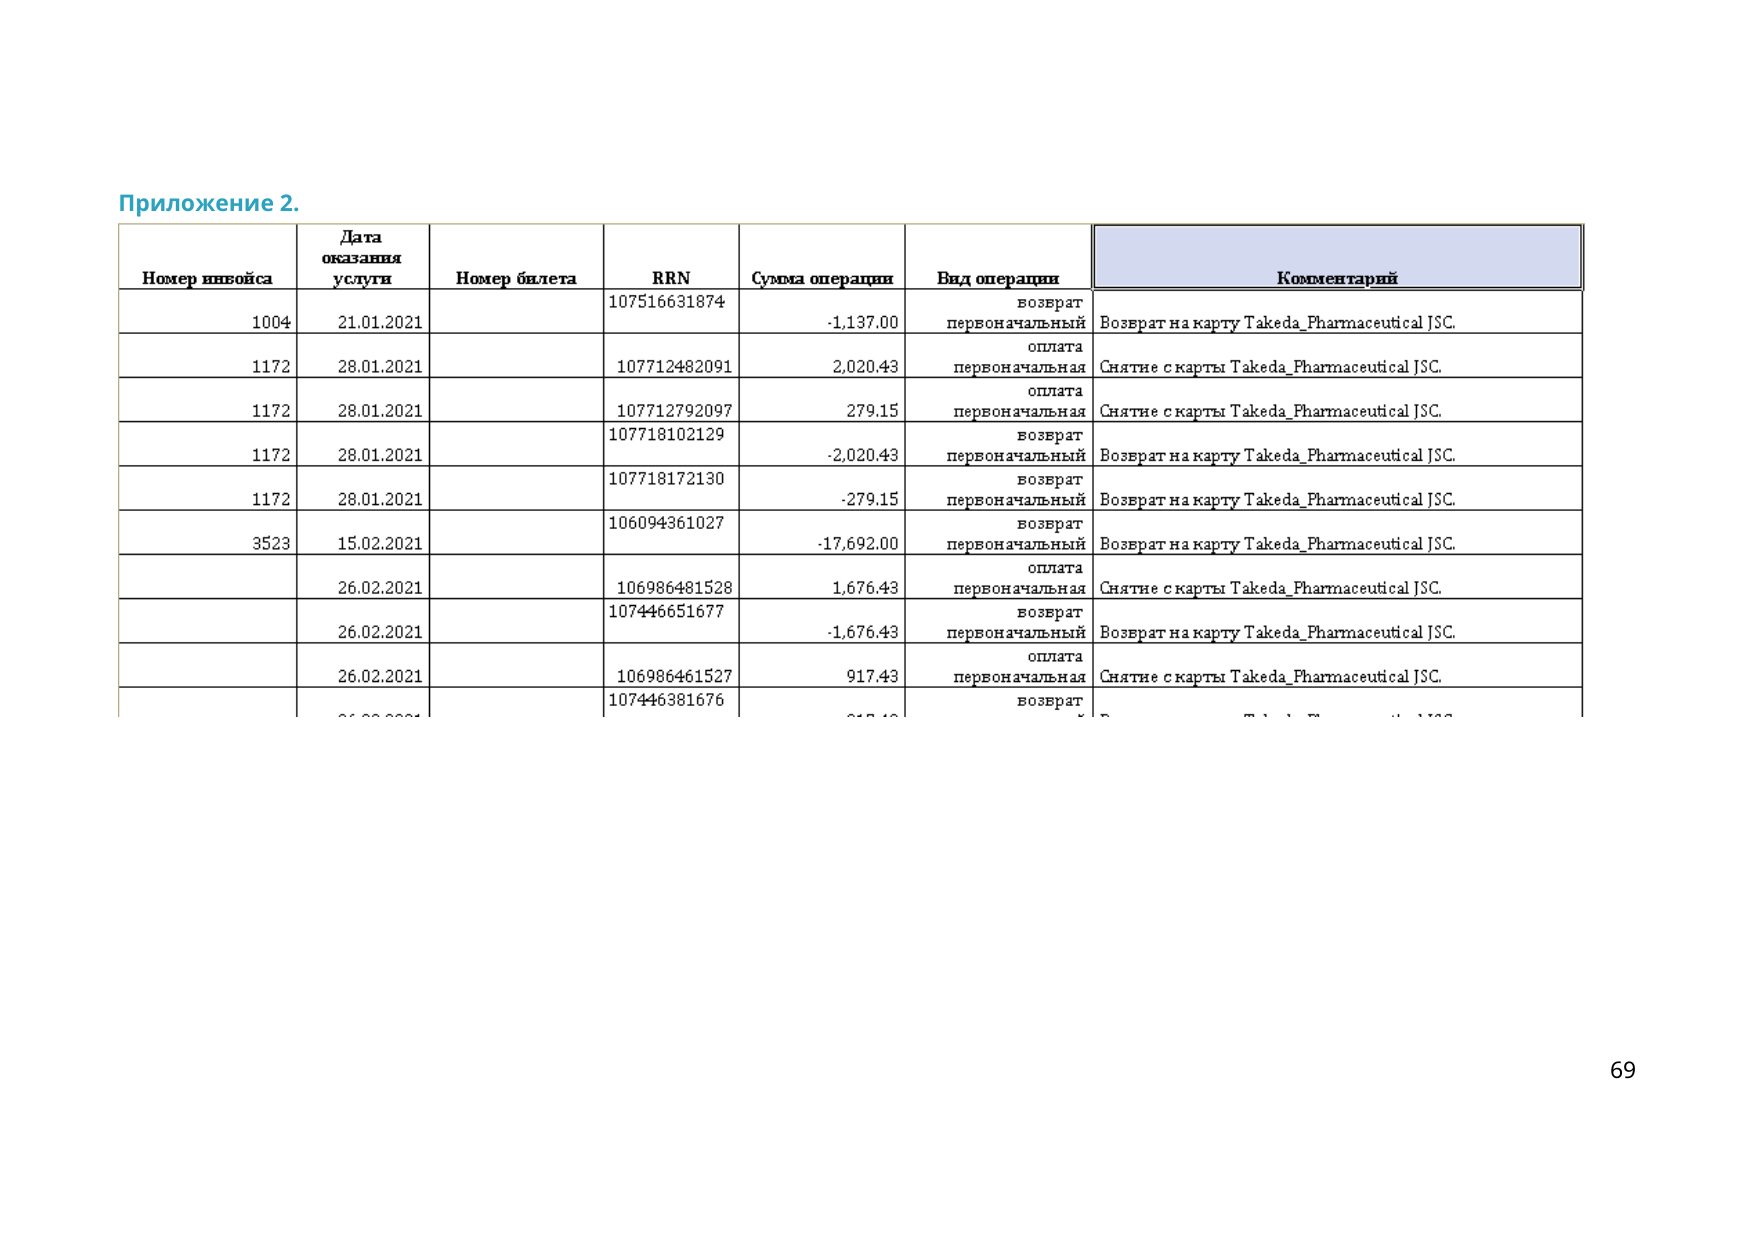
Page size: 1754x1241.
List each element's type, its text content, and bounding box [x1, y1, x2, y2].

picture [118, 222, 1586, 717]
subtitle Приложение 2. [118, 187, 1636, 218]
